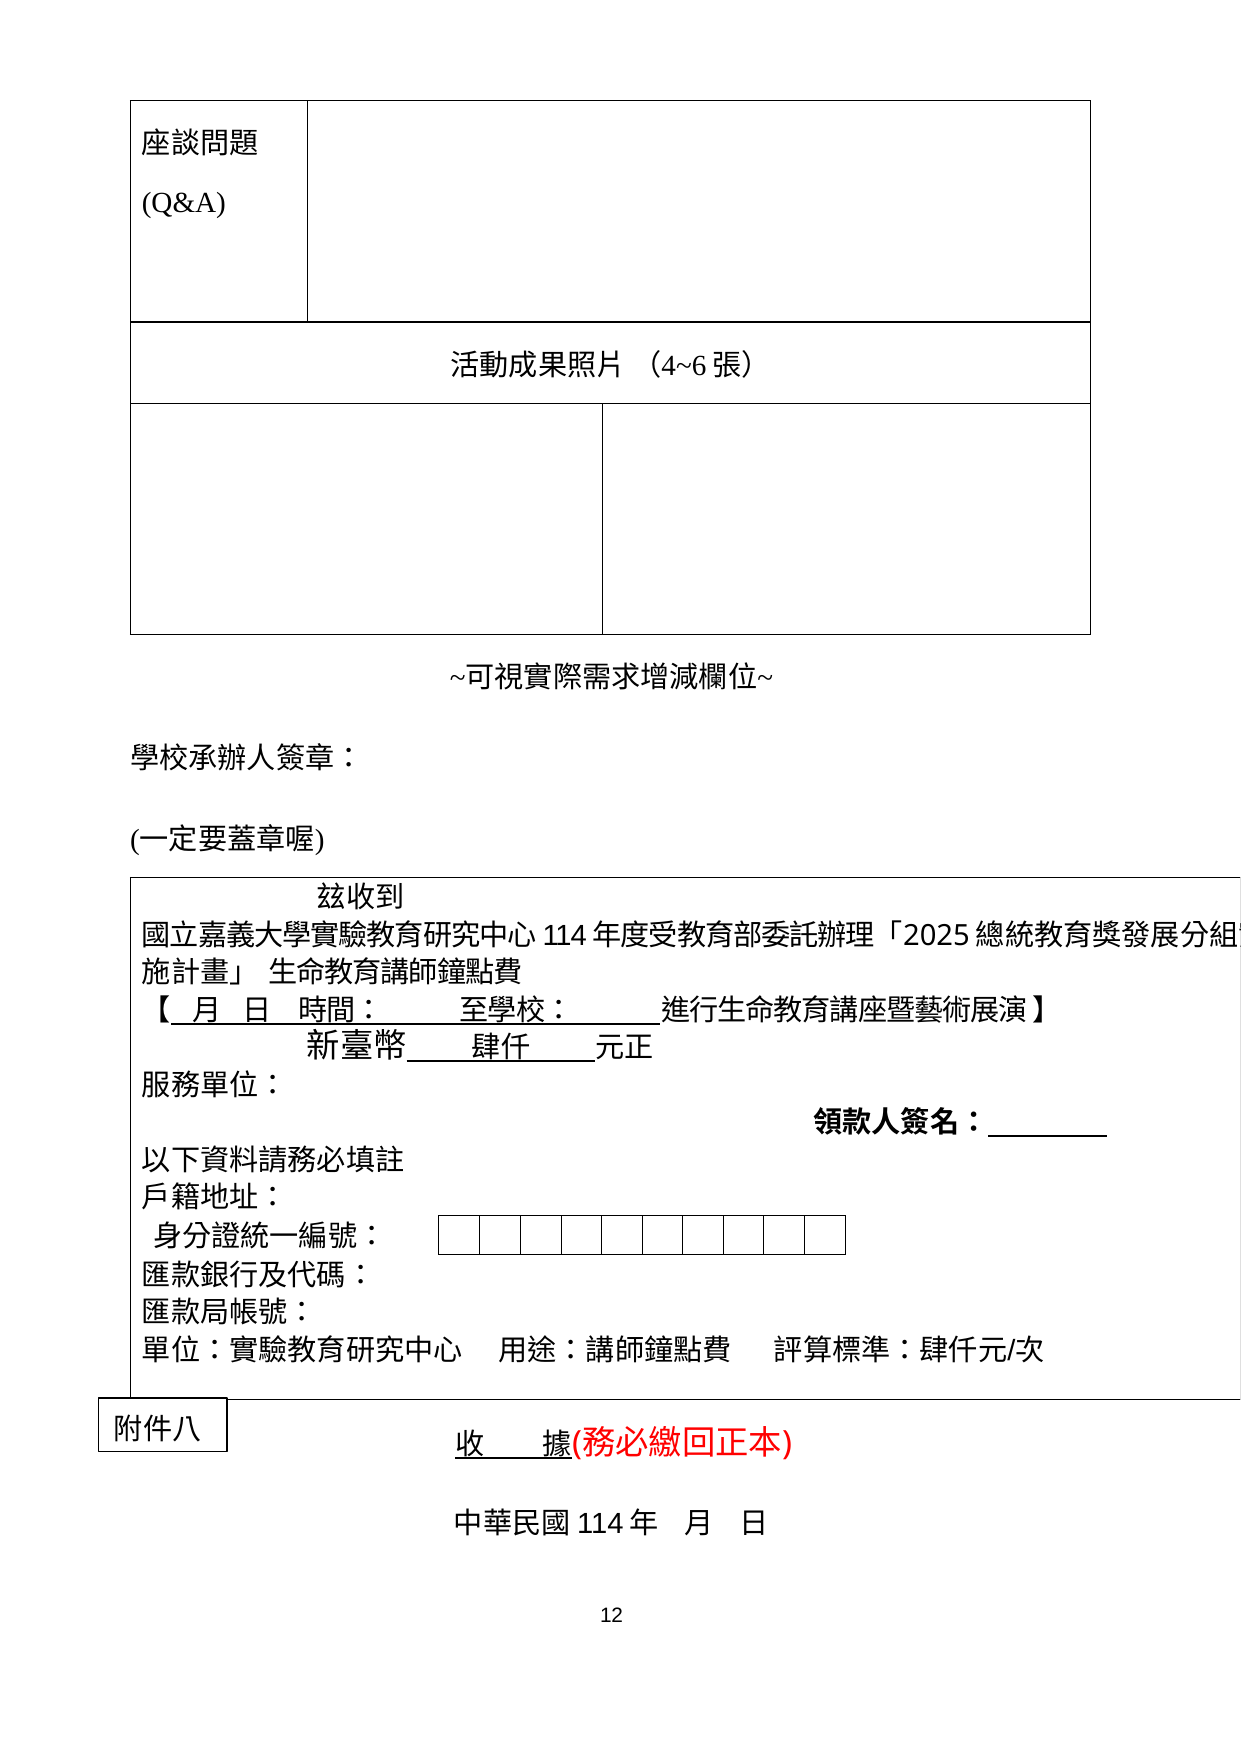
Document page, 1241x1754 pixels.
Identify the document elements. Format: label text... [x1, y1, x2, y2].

table_cell 座談問題(Q&A) [131, 101, 307, 321]
table_cell 活動成果照片 （4~6張） [131, 323, 1090, 403]
text 收 據(務必繳回正本) [130, 1400, 1092, 1481]
text (一定要蓋章喔) [130, 796, 992, 877]
text 中華民國 114年 月 日 [130, 1481, 1092, 1561]
table_cell [603, 404, 1090, 634]
text 學校承辦人簽章： [130, 716, 992, 796]
table_header 玆收到 國立嘉義大學實驗教育研究中心114年度受教育部委託辦理「2025總統教育獎發展分組實施計畫」 生命教育講師鐘點費 【 月 日 時間： 至學校： 進行生命教育講座暨藝術展演 】 新臺幣 肆仟 元正 服務單位： 領款人簽名： 以下資料請務必填註 戶籍地址： 匯款銀行及代碼： 匯款局帳號： 單位：實驗教育研究中心 用途：講師鐘點費 評算標準：肆仟元/次 [131, 878, 1240, 1399]
table_cell [308, 101, 1090, 321]
text ~可視實際需求增減欄位~ [130, 635, 1092, 716]
table_cell [131, 404, 602, 634]
